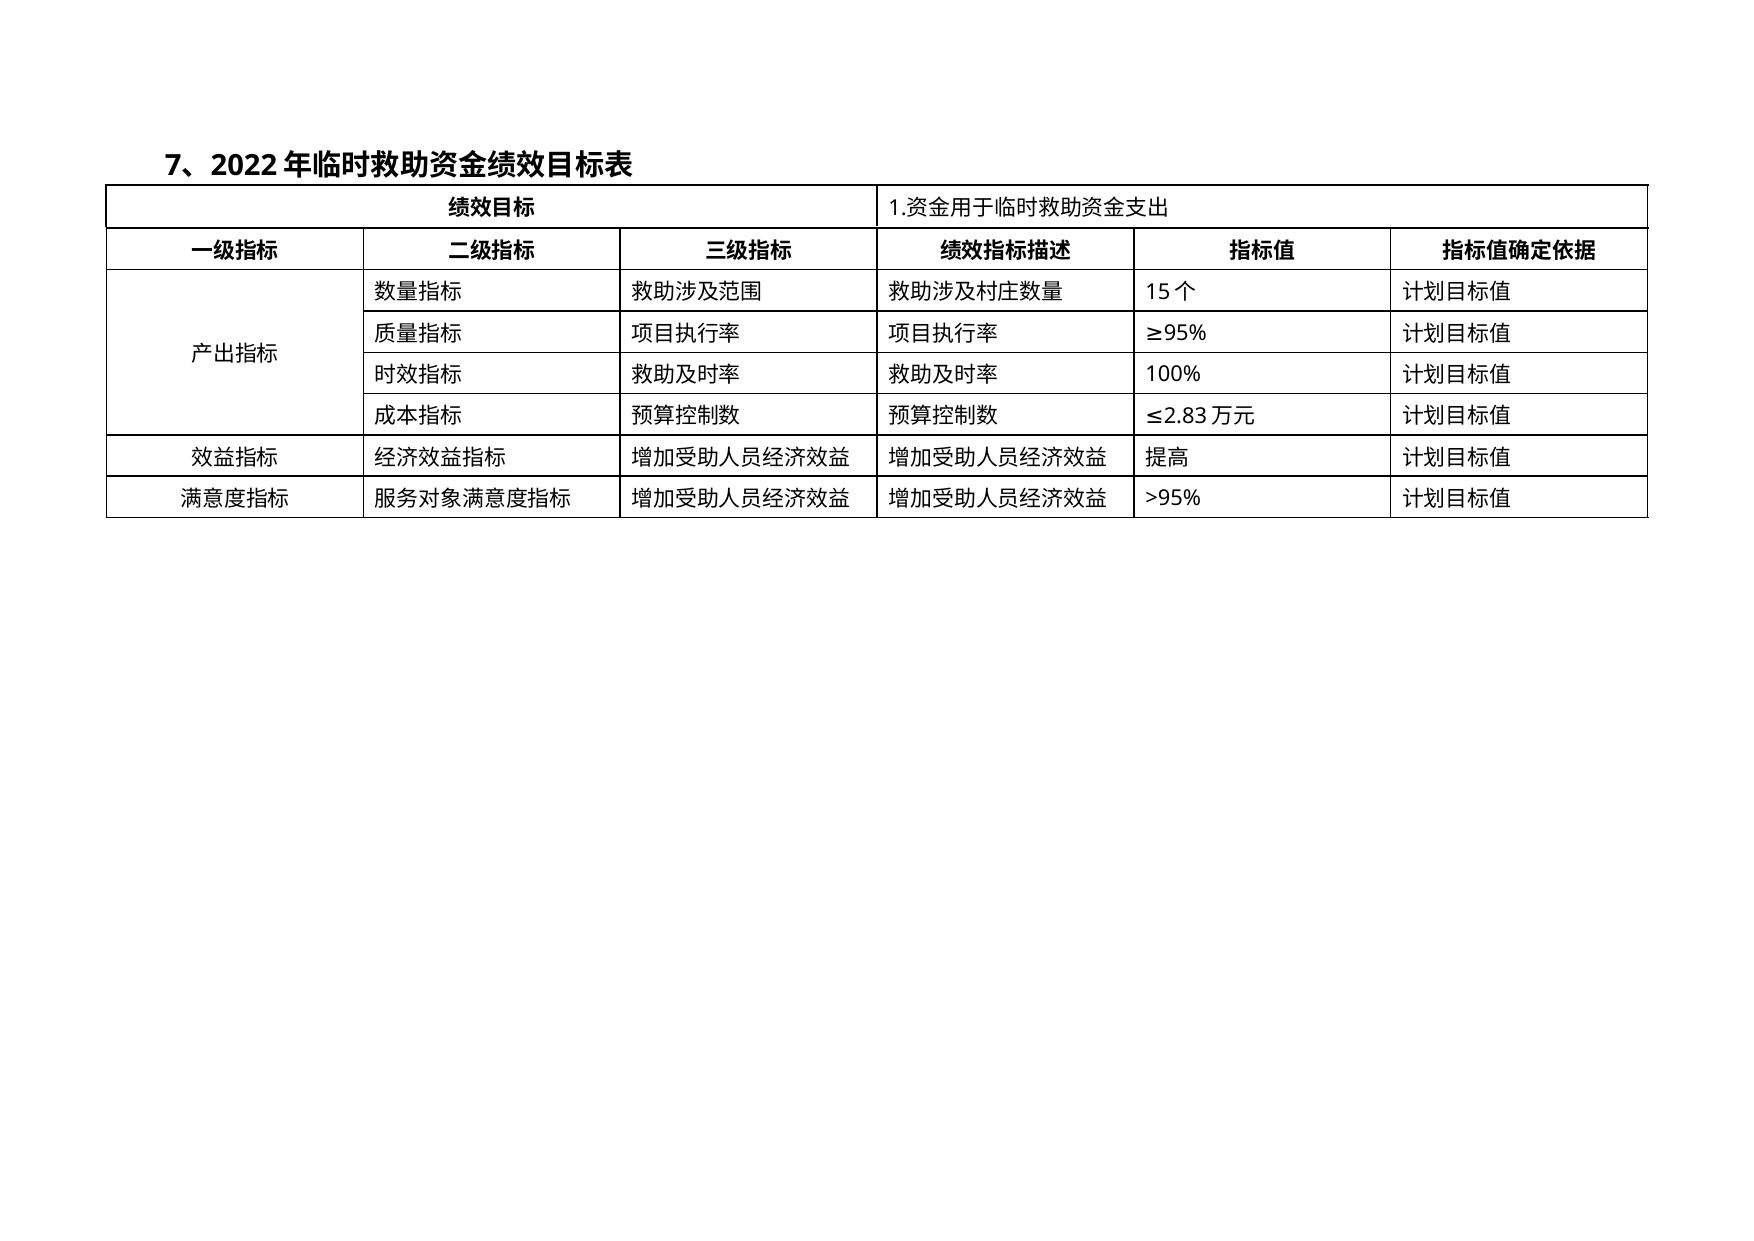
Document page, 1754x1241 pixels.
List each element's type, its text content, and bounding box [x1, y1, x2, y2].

table_cell 产出指标 [107, 270, 363, 434]
table_cell 预算控制数 [878, 394, 1133, 434]
table_header 绩效目标 [107, 186, 876, 226]
table_cell 救助涉及村庄数量 [878, 270, 1133, 310]
table_header 1.资金用于临时救助资金支出 [878, 186, 1647, 226]
table_header 三级指标 [621, 229, 876, 269]
table_cell 成本指标 [364, 394, 619, 434]
table_header 指标值确定依据 [1391, 229, 1647, 269]
table_cell ≥95% [1135, 312, 1390, 351]
table_cell 救助及时率 [621, 353, 876, 393]
table_header 二级指标 [364, 229, 619, 269]
table_cell 满意度指标 [107, 477, 363, 517]
table_cell 时效指标 [364, 353, 619, 393]
table_header 一级指标 [107, 229, 363, 269]
table_cell 服务对象满意度指标 [364, 477, 619, 517]
table_cell 100% [1135, 353, 1390, 393]
table_cell 计划目标值 [1391, 436, 1647, 475]
table_cell 项目执行率 [878, 312, 1133, 351]
table_cell 计划目标值 [1391, 270, 1647, 310]
table_header 绩效指标描述 [878, 229, 1133, 269]
table_cell 质量指标 [364, 312, 619, 351]
table_header 指标值 [1135, 229, 1390, 269]
table_cell 增加受助人员经济效益 [878, 477, 1133, 517]
table_cell >95% [1135, 477, 1390, 517]
table_cell ≤2.83万元 [1135, 394, 1390, 434]
table_cell 救助及时率 [878, 353, 1133, 393]
table_cell 救助涉及范围 [621, 270, 876, 310]
table_cell 经济效益指标 [364, 436, 619, 475]
text 7、2022年临时救助资金绩效目标表 [106, 142, 1648, 184]
table_cell 提高 [1135, 436, 1390, 475]
table_cell 增加受助人员经济效益 [878, 436, 1133, 475]
table_cell 增加受助人员经济效益 [621, 477, 876, 517]
table_cell 15个 [1135, 270, 1390, 310]
table_cell 增加受助人员经济效益 [621, 436, 876, 475]
table_cell 预算控制数 [621, 394, 876, 434]
table_cell 数量指标 [364, 270, 619, 310]
table_cell 计划目标值 [1391, 477, 1647, 517]
table_cell 计划目标值 [1391, 312, 1647, 351]
table_cell 项目执行率 [621, 312, 876, 351]
table_cell 计划目标值 [1391, 353, 1647, 393]
table_cell 计划目标值 [1391, 394, 1647, 434]
table_cell 效益指标 [107, 436, 363, 475]
